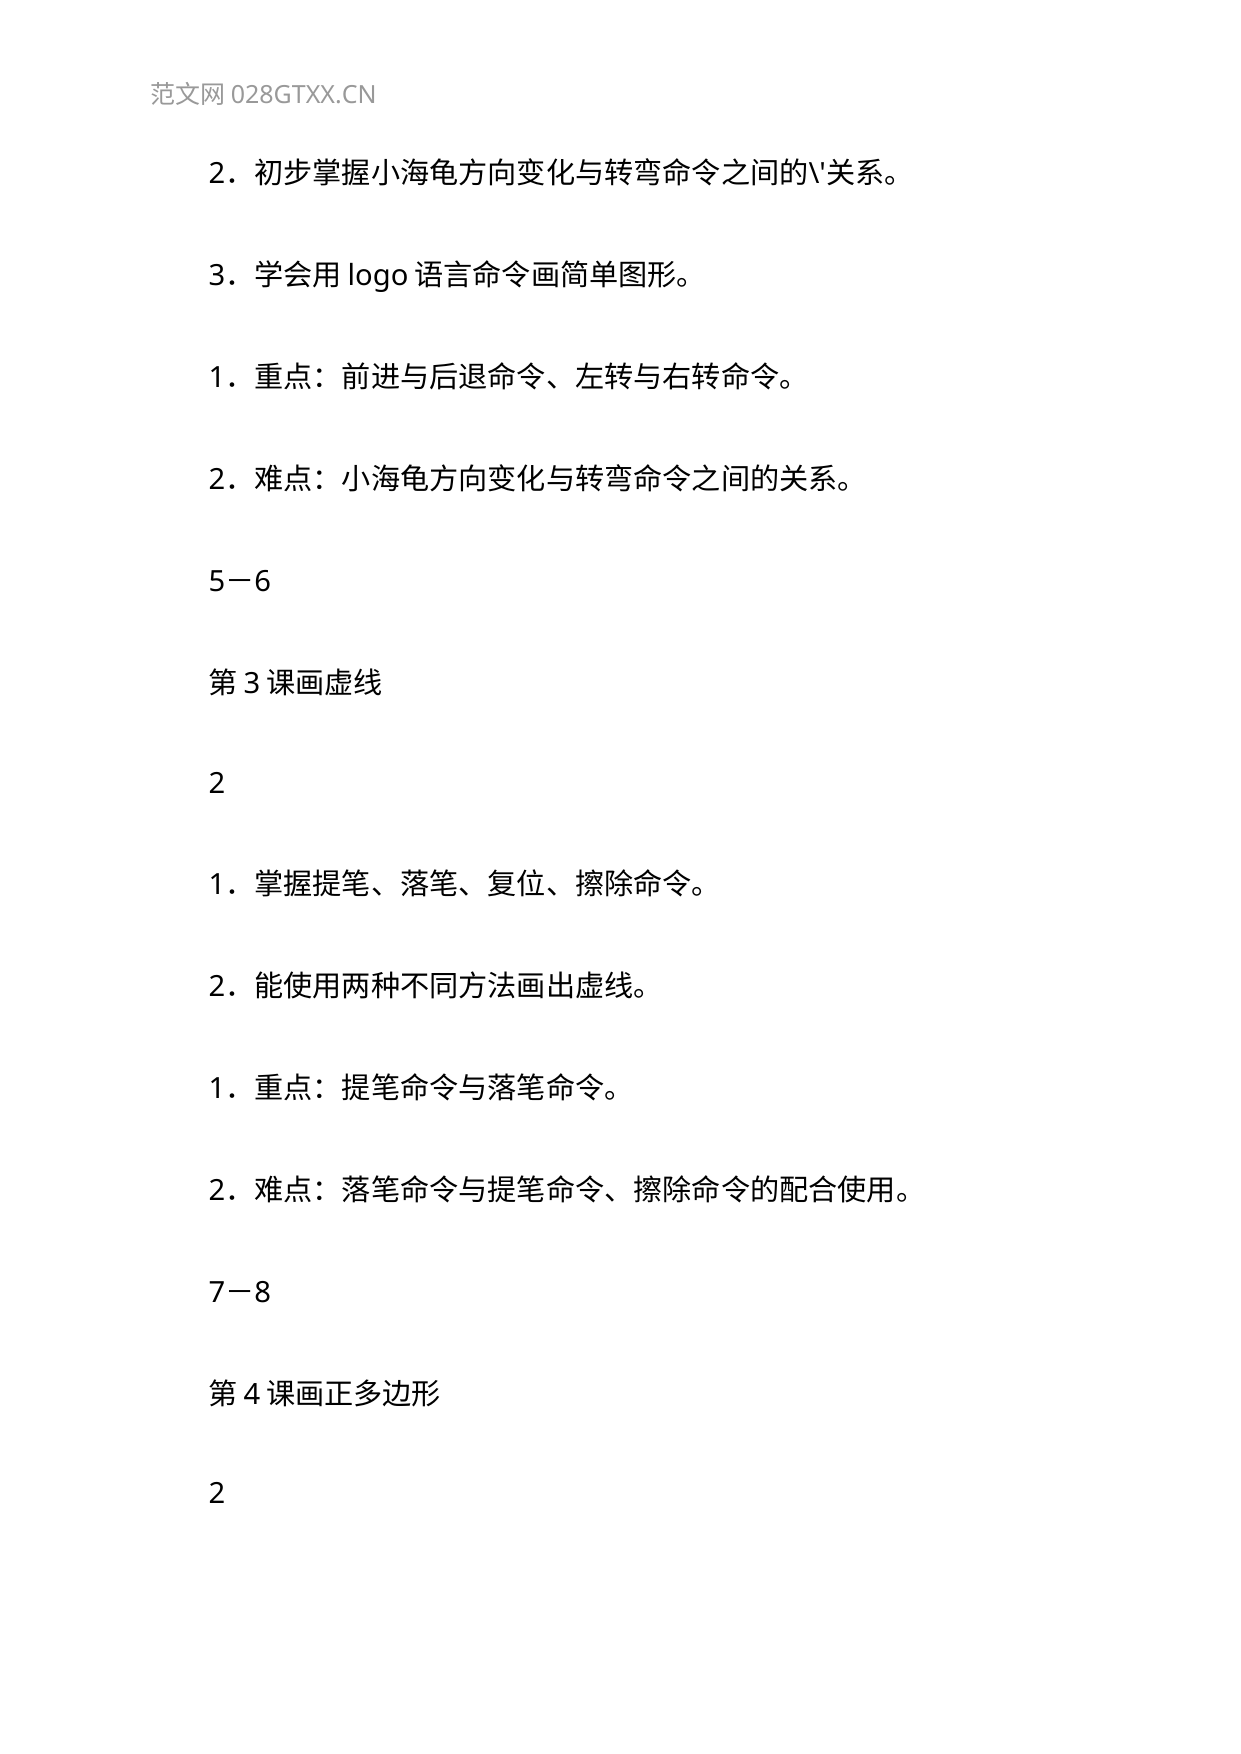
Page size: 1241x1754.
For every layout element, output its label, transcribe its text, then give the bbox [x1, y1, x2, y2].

text 2．初步掌握小海龟方向变化与转弯命令之间的\'关系。 [150, 150, 1090, 192]
text 2 [150, 762, 1090, 802]
text 3．学会用logo语言命令画简单图形。 [150, 252, 1090, 294]
text 5－6 [150, 558, 1090, 600]
text 1．掌握提笔、落笔、复位、擦除命令。 [150, 860, 1090, 903]
text 2．难点：小海龟方向变化与转弯命令之间的关系。 [150, 456, 1090, 498]
text 2．能使用两种不同方法画出虚线。 [150, 962, 1090, 1005]
text 第3课画虚线 [150, 660, 1090, 702]
text 1．重点：前进与后退命令、左转与右转命令。 [150, 354, 1090, 396]
text 2 [150, 1472, 1090, 1512]
text 第4课画正多边形 [150, 1370, 1090, 1413]
text 2．难点：落笔命令与提笔命令、擦除命令的配合使用。 [150, 1166, 1090, 1209]
text 7－8 [150, 1268, 1090, 1311]
text 1．重点：提笔命令与落笔命令。 [150, 1064, 1090, 1107]
